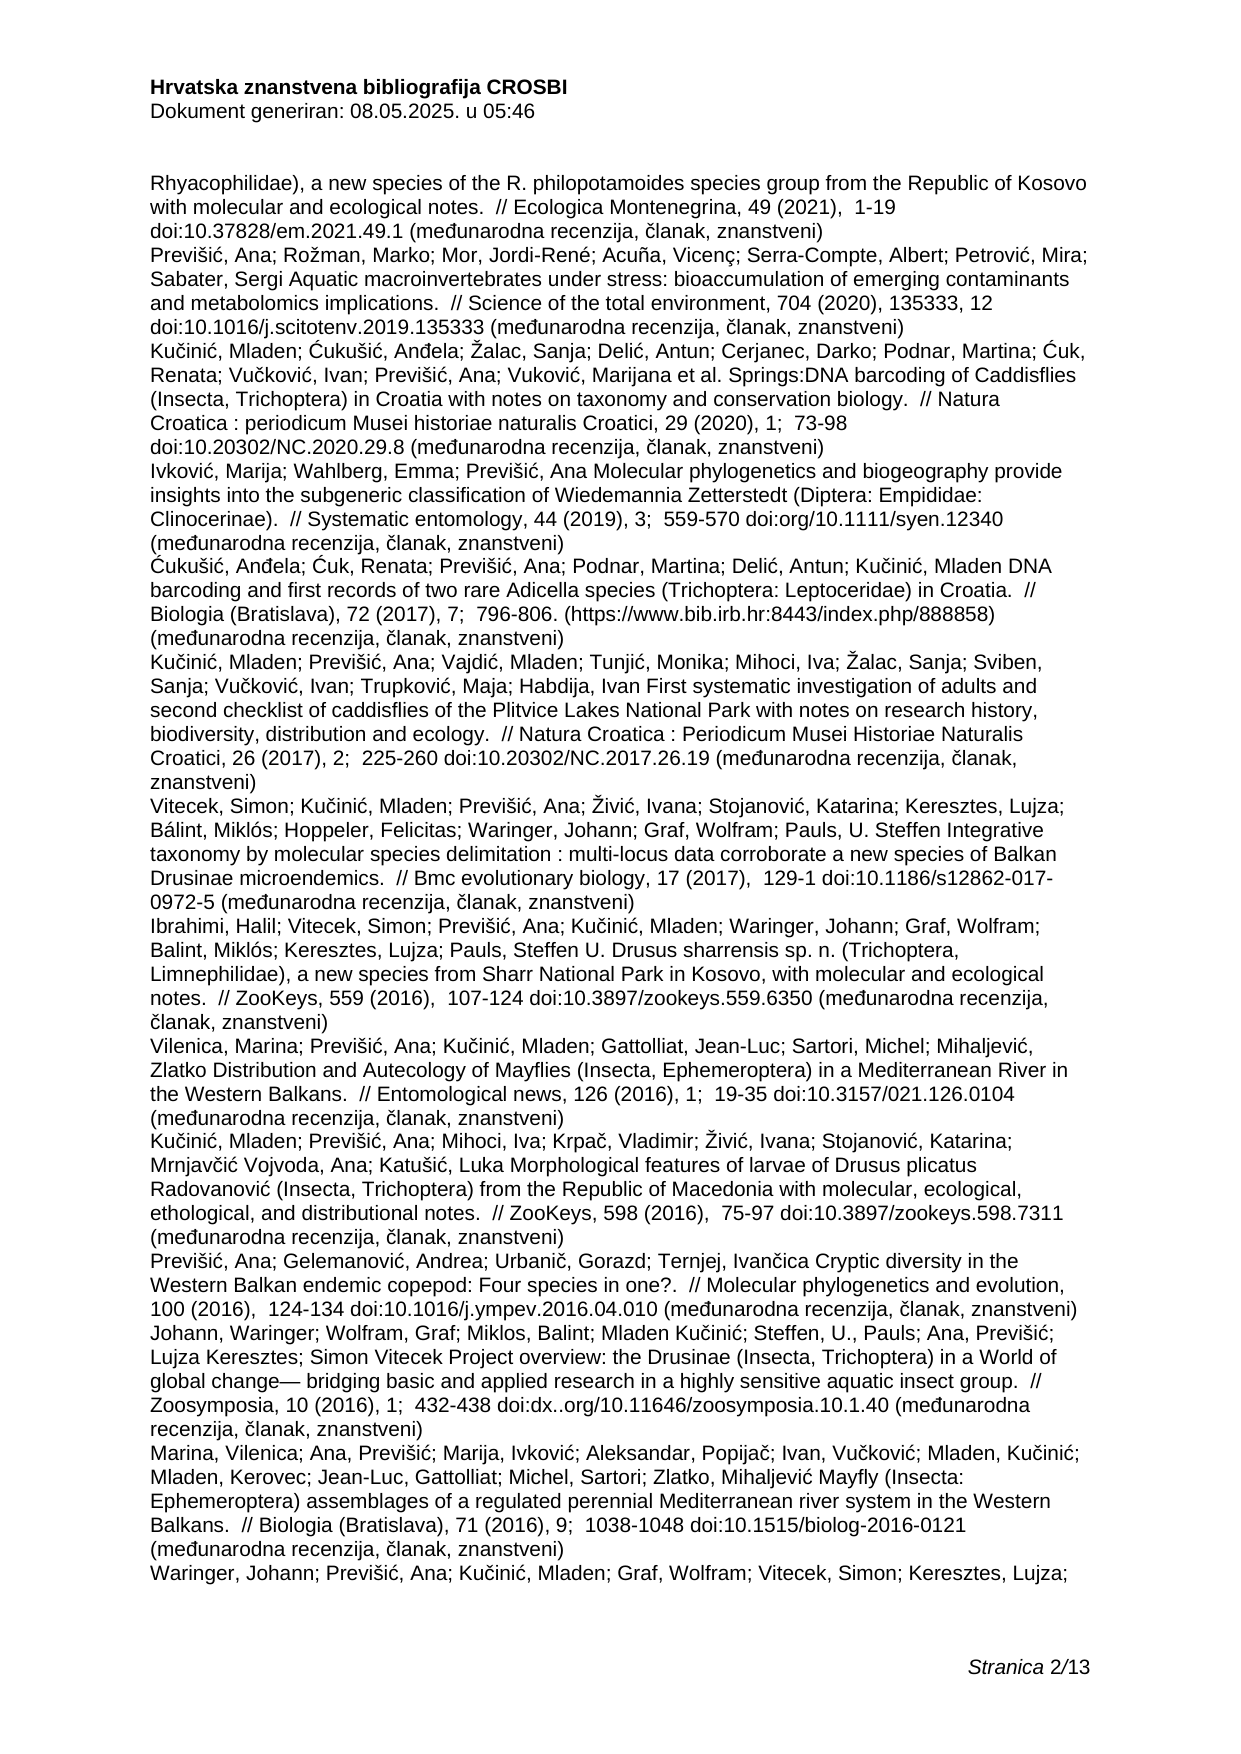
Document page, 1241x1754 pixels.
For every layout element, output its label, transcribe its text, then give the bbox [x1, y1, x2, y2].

text Previšić, Ana; Rožman, Marko; Mor, Jordi-René; Acuña, Vicenç; Serra-Compte, Albert; Petrović, Mira; Sabater, Sergi [150, 243, 1090, 339]
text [150, 171, 1090, 243]
text Ibrahimi, Halil; Vitecek, Simon; Previšić, Ana; Kučinić, Mladen; Waringer, Johann; Graf, Wolfram; Balint, Miklós; Keresztes, Lujza; Pauls, Steffen U. [150, 914, 1090, 1033]
text Johann, Waringer; Wolfram, Graf; Miklos, Balint; Mladen Kučinić; Steffen, U., Pauls; Ana, Previšić; Lujza Keresztes; Simon Vitecek [150, 1321, 1090, 1441]
text Kučinić, Mladen; Previšić, Ana; Vajdić, Mladen; Tunjić, Monika; Mihoci, Iva; Žalac, Sanja; Sviben, Sanja; Vučković, Ivan; Trupković, Maja; Habdija, Ivan [150, 650, 1090, 794]
text Kučinić, Mladen; Ćukušić, Anđela; Žalac, Sanja; Delić, Antun; Cerjanec, Darko; Podnar, Martina; Ćuk, Renata; Vučković, Ivan; Previšić, Ana; Vuković, Marijana et al. [150, 339, 1090, 458]
text Vilenica, Marina; Previšić, Ana; Kučinić, Mladen; Gattolliat, Jean-Luc; Sartori, Michel; Mihaljević, Zlatko [150, 1033, 1090, 1129]
text Previšić, Ana; Gelemanović, Andrea; Urbanič, Gorazd; Ternjej, Ivančica [150, 1249, 1090, 1321]
text Ivković, Marija; Wahlberg, Emma; Previšić, Ana [150, 458, 1090, 554]
text Ćukušić, Anđela; Ćuk, Renata; Previšić, Ana; Podnar, Martina; Delić, Antun; Kučinić, Mladen [150, 554, 1090, 650]
text Marina, Vilenica; Ana, Previšić; Marija, Ivković; Aleksandar, Popijač; Ivan, Vučković; Mladen, Kučinić; Mladen, Kerovec; Jean-Luc, Gattolliat; Michel, Sartori; Zlatko, Mihaljević [150, 1441, 1090, 1561]
text Kučinić, Mladen; Previšić, Ana; Mihoci, Iva; Krpač, Vladimir; Živić, Ivana; Stojanović, Katarina; Mrnjavčić Vojvoda, Ana; Katušić, Luka [150, 1129, 1090, 1249]
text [150, 1561, 1090, 1584]
text Vitecek, Simon; Kučinić, Mladen; Previšić, Ana; Živić, Ivana; Stojanović, Katarina; Keresztes, Lujza; Bálint, Miklós; Hoppeler, Felicitas; Waringer, Johann; Graf, Wolfram; Pauls, U. Steffen [150, 794, 1090, 914]
